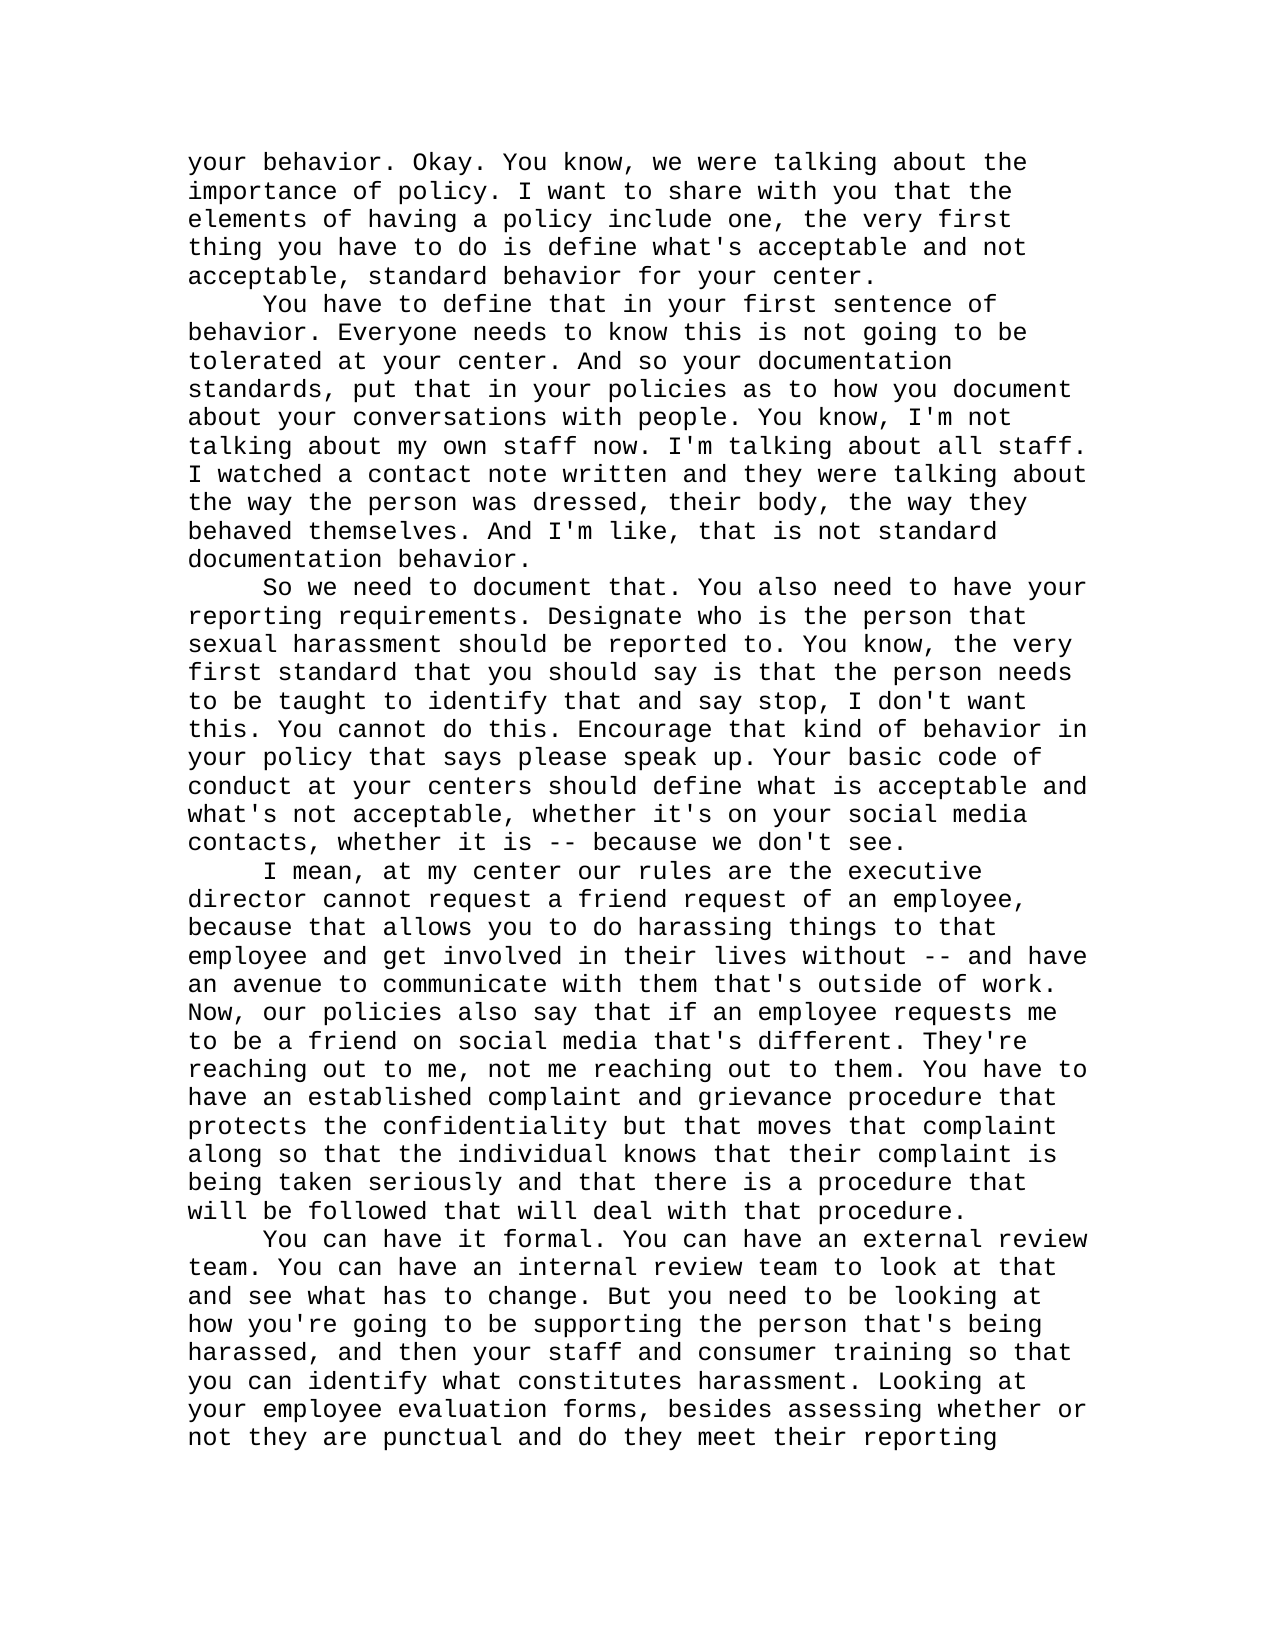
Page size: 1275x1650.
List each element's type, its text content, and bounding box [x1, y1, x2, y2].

text I mean, at my center our rules are the executive director cannot request a friend request of an employee, because that allows you to do harassing things to that employee and get involved in their lives without -- and have an avenue to communicate with them that's outside of work. Now, our policies also say that if an employee requests me to be a friend on social media that's different. They're reaching out to me, not me reaching out to them. You have to have an established complaint and grievance procedure that protects the confidentiality but that moves that complaint along so that the individual knows that their complaint is being taken seriously and that there is a procedure that will be followed that will deal with that procedure. [187, 858, 1087, 1227]
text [187, 150, 1087, 292]
text You have to define that in your first sentence of behavior. Everyone needs to know this is not going to be tolerated at your center. And so your documentation standards, put that in your policies as to how you document about your conversations with people. You know, I'm not talking about my own staff now. I'm talking about all staff. I watched a contact note written and they were talking about the way the person was dressed, their body, the way they behaved themselves. And I'm like, that is not standard documentation behavior. [187, 292, 1087, 575]
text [187, 1227, 1087, 1453]
text So we need to document that. You also need to have your reporting requirements. Designate who is the person that sexual harassment should be reported to. You know, the very first standard that you should say is that the person needs to be taught to identify that and say stop, I don't want this. You cannot do this. Encourage that kind of behavior in your policy that says please speak up. Your basic code of conduct at your centers should define what is acceptable and what's not acceptable, whether it's on your social media contacts, whether it is -- because we don't see. [187, 575, 1087, 858]
